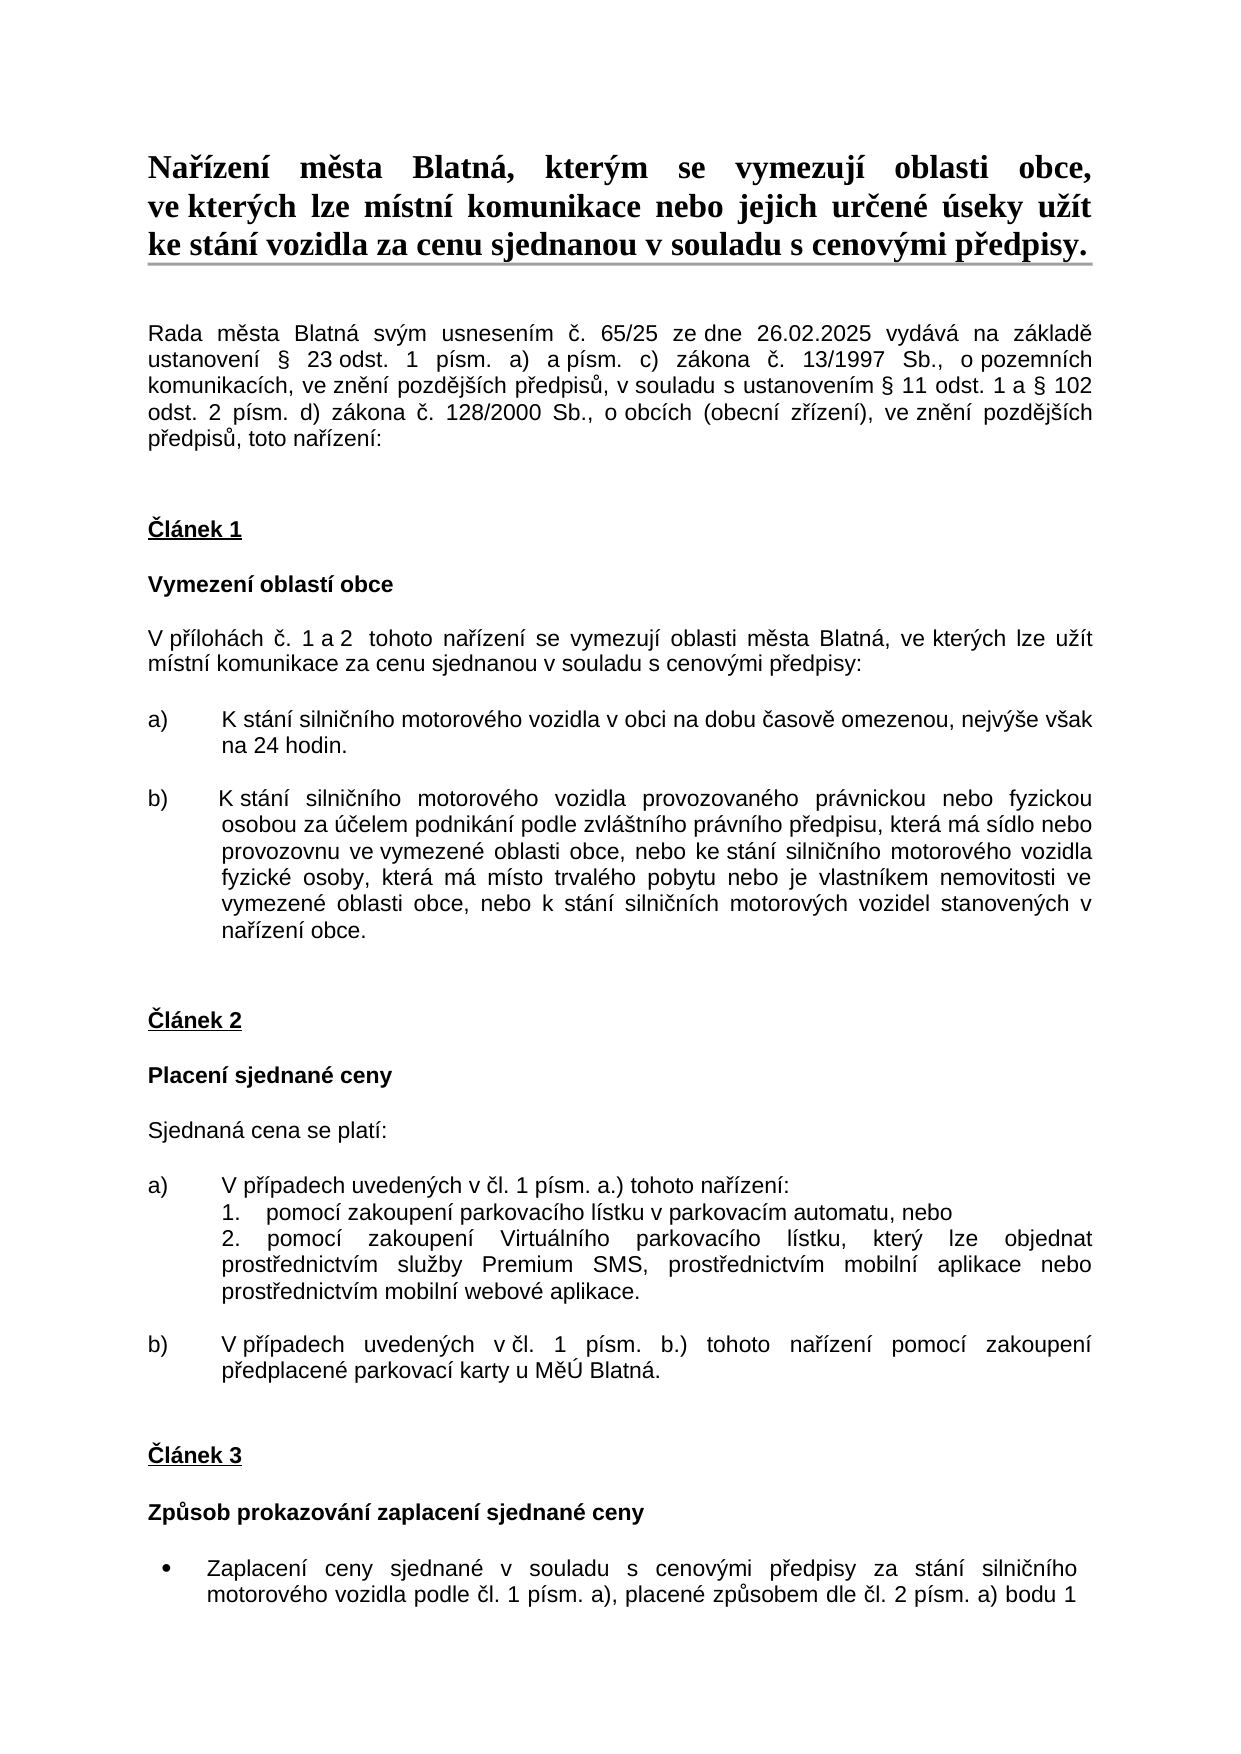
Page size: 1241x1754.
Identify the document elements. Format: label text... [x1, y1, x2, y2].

text Článek 2 [148, 972, 1093, 1035]
text b) V případech uvedených v čl. 1 písm. b.) tohoto nařízení pomocí zakoupení předplacené parkovací karty u MěÚ Blatná. [148, 1331, 1093, 1383]
text V přílohách č. 1 a 2 tohoto nařízení se vymezují oblasti města Blatná, ve kterých lze užít místní komunikace za cenu sjednanou v souladu s cenovými předpisy: [148, 627, 1093, 677]
text Článek 3 [148, 1439, 1093, 1470]
text b) K stání silničního motorového vozidla provozovaného právnickou nebo fyzickou osobou za účelem podnikání podle zvláštního právního předpisu, která má sídlo nebo provozovnu ve vymezené oblasti obce, nebo ke stání silničního motorového vozidla fyzické osoby, která má místo trvalého pobytu nebo je vlastníkem nemovitosti ve vymezené oblasti obce, nebo k stání silničních motorových vozidel stanovených v nařízení obce. [148, 785, 1093, 943]
text Způsob prokazování zaplacení sjednané ceny [148, 1499, 1093, 1526]
text 2. pomocí zakoupení Virtuálního parkovacího lístku, který lze objednat prostřednictvím služby Premium SMS, prostřednictvím mobilní aplikace nebo prostřednictvím mobilní webové aplikace. [221, 1225, 1093, 1304]
text a) V případech uvedených v čl. 1 písm. a.) tohoto nařízení: [148, 1172, 1093, 1199]
text 1. pomocí zakoupení parkovacího lístku v parkovacím automatu, nebo [221, 1199, 1093, 1225]
title Nařízení města Blatná, kterým se vymezují oblasti obce, ve kterých lze místní komunikace nebo jejich určené úseky užít ke stání vozidla za cenu sjednanou v souladu s cenovými předpisy. [148, 148, 1093, 262]
text Rada města Blatná svým usnesením č. 65/25 ze dne 26.02.2025 vydává na základě ustanovení § 23 odst. 1 písm. a) a písm. c) zákona č. 13/1997 Sb., o pozemních komunikacích, ve znění pozdějších předpisů, v souladu s ustanovením § 11 odst. 1 a § 102 odst. 2 písm. d) zákona č. 128/2000 Sb., o obcích (obecní zřízení), ve znění pozdějších předpisů, toto nařízení: [148, 320, 1093, 452]
text Sjednaná cena se platí: [148, 1118, 1093, 1143]
text Článek 1 [148, 481, 1093, 543]
text a) K stání silničního motorového vozidla v obci na dobu časově omezenou, nejvýše však na 24 hodin. [148, 706, 1093, 758]
text Vymezení oblastí obce [148, 572, 1093, 597]
text Placení sjednané ceny [148, 1064, 1093, 1089]
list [162, 1555, 1078, 1607]
